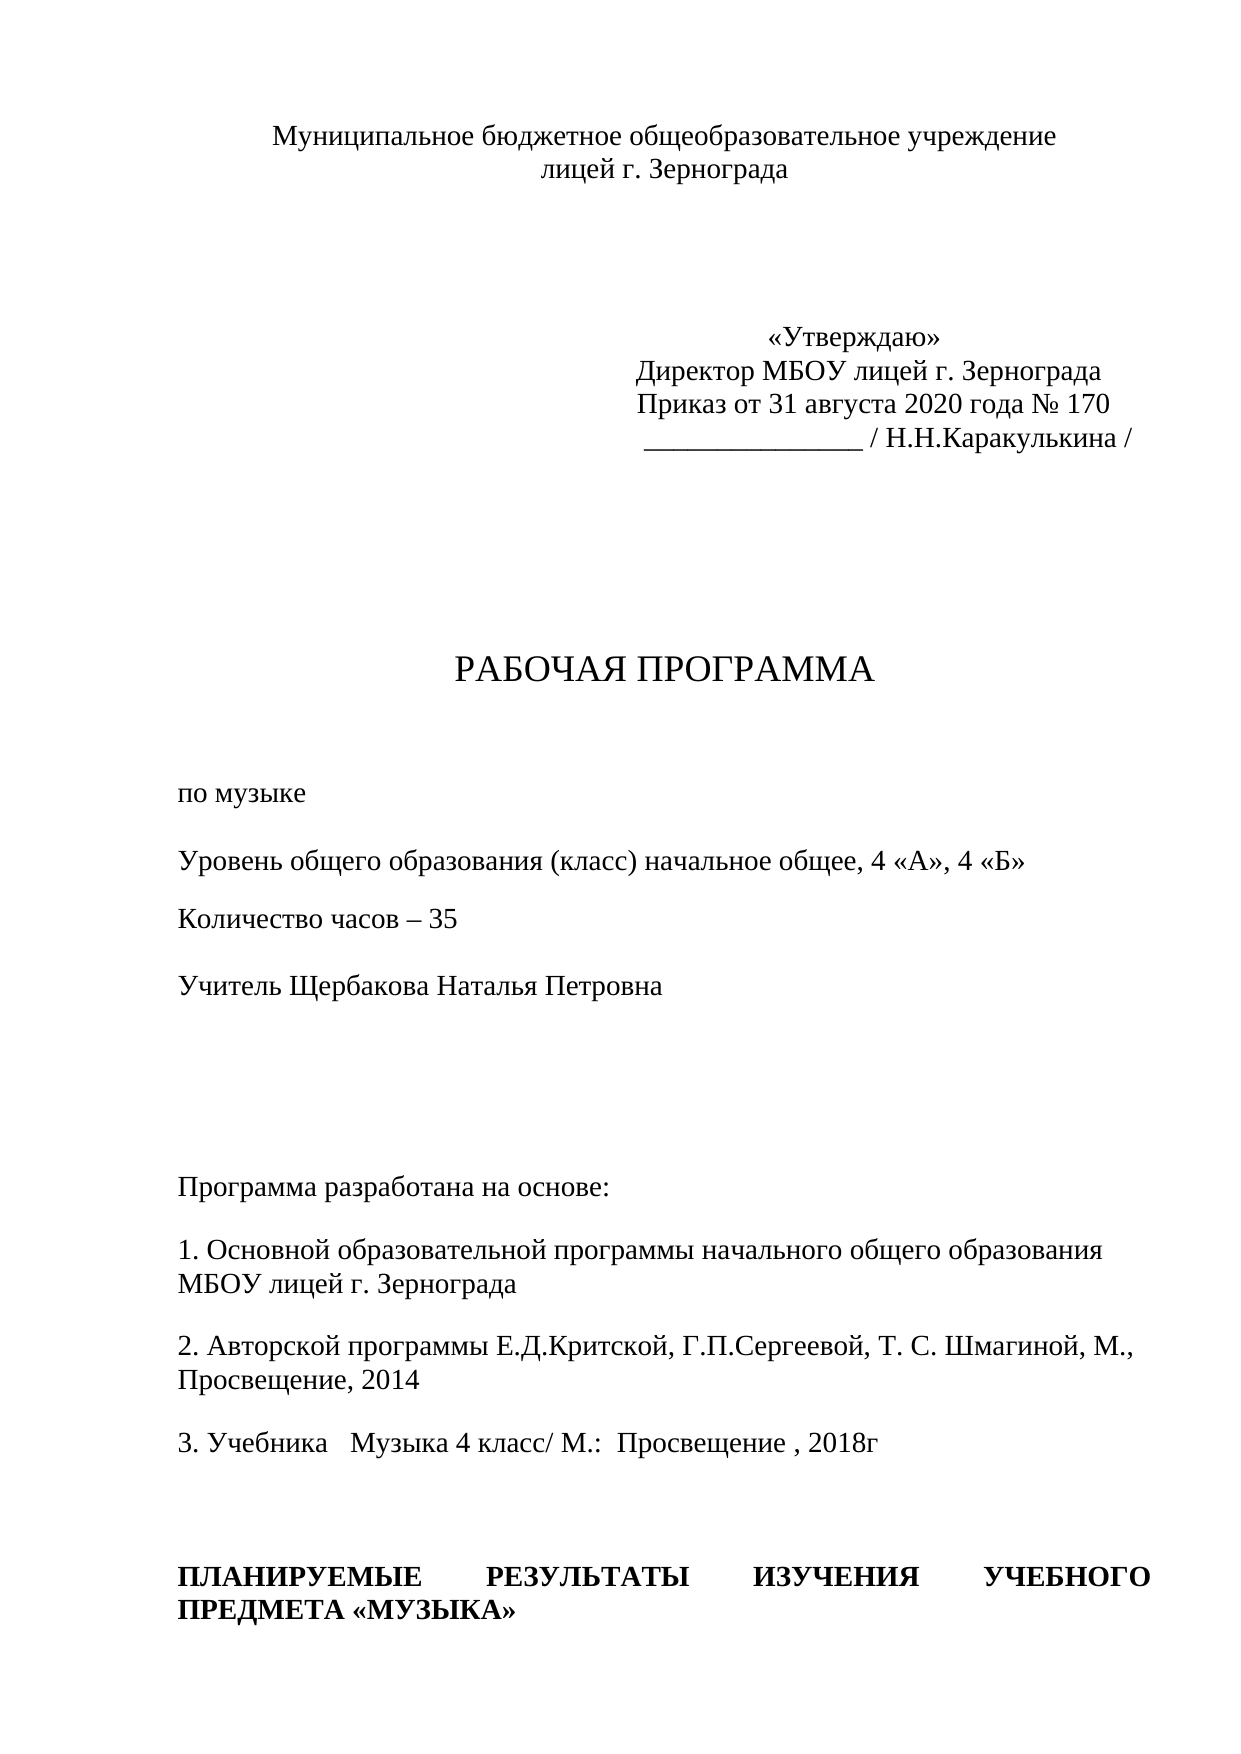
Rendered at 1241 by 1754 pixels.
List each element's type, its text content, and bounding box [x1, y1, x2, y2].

text «Утверждаю» [177, 319, 1152, 353]
text Приказ от 31 августа 2020 года № 170 [177, 386, 1152, 420]
text РАБОЧАЯ ПРОГРАММА [177, 646, 1152, 689]
text Муниципальное бюджетное общеобразовательное учреждение лицей г. Зернограда [177, 118, 1152, 185]
text 3. Учебника Музыка 4 класс/ М.: Просвещение , 2018г [177, 1425, 343, 1458]
text Уровень общего образования (класс) начальное общее, 4 «А», 4 «Б» [177, 843, 1152, 876]
text 2. Авторской программы Е.Д.Критской, Г.П.Сергеевой, Т. С. Шмагиной, М., Просвещение, 2014 [177, 1328, 1152, 1396]
text Количество часов – 35 [177, 901, 1152, 935]
text Учитель Щербакова Наталья Петровна [177, 968, 1152, 1002]
text 3. Учебника Музыка 4 класс/ М.: Просвещение , 2018г [561, 1425, 1152, 1458]
text ПЛАНИРУЕМЫЕ РЕЗУЛЬТАТЫ ИЗУЧЕНИЯ УЧЕБНОГО ПРЕДМЕТА «МУЗЫКА» [177, 1559, 1152, 1626]
text 1. Основной образовательной программы начального общего образования МБОУ лицей г. Зернограда [177, 1232, 1152, 1299]
text Программа разработана на основе: [177, 1169, 1152, 1203]
text _______________ / Н.Н.Каракулькина / [177, 420, 1152, 453]
text Директор МБОУ лицей г. Зернограда [177, 353, 1152, 386]
text по музыке [177, 776, 1152, 809]
